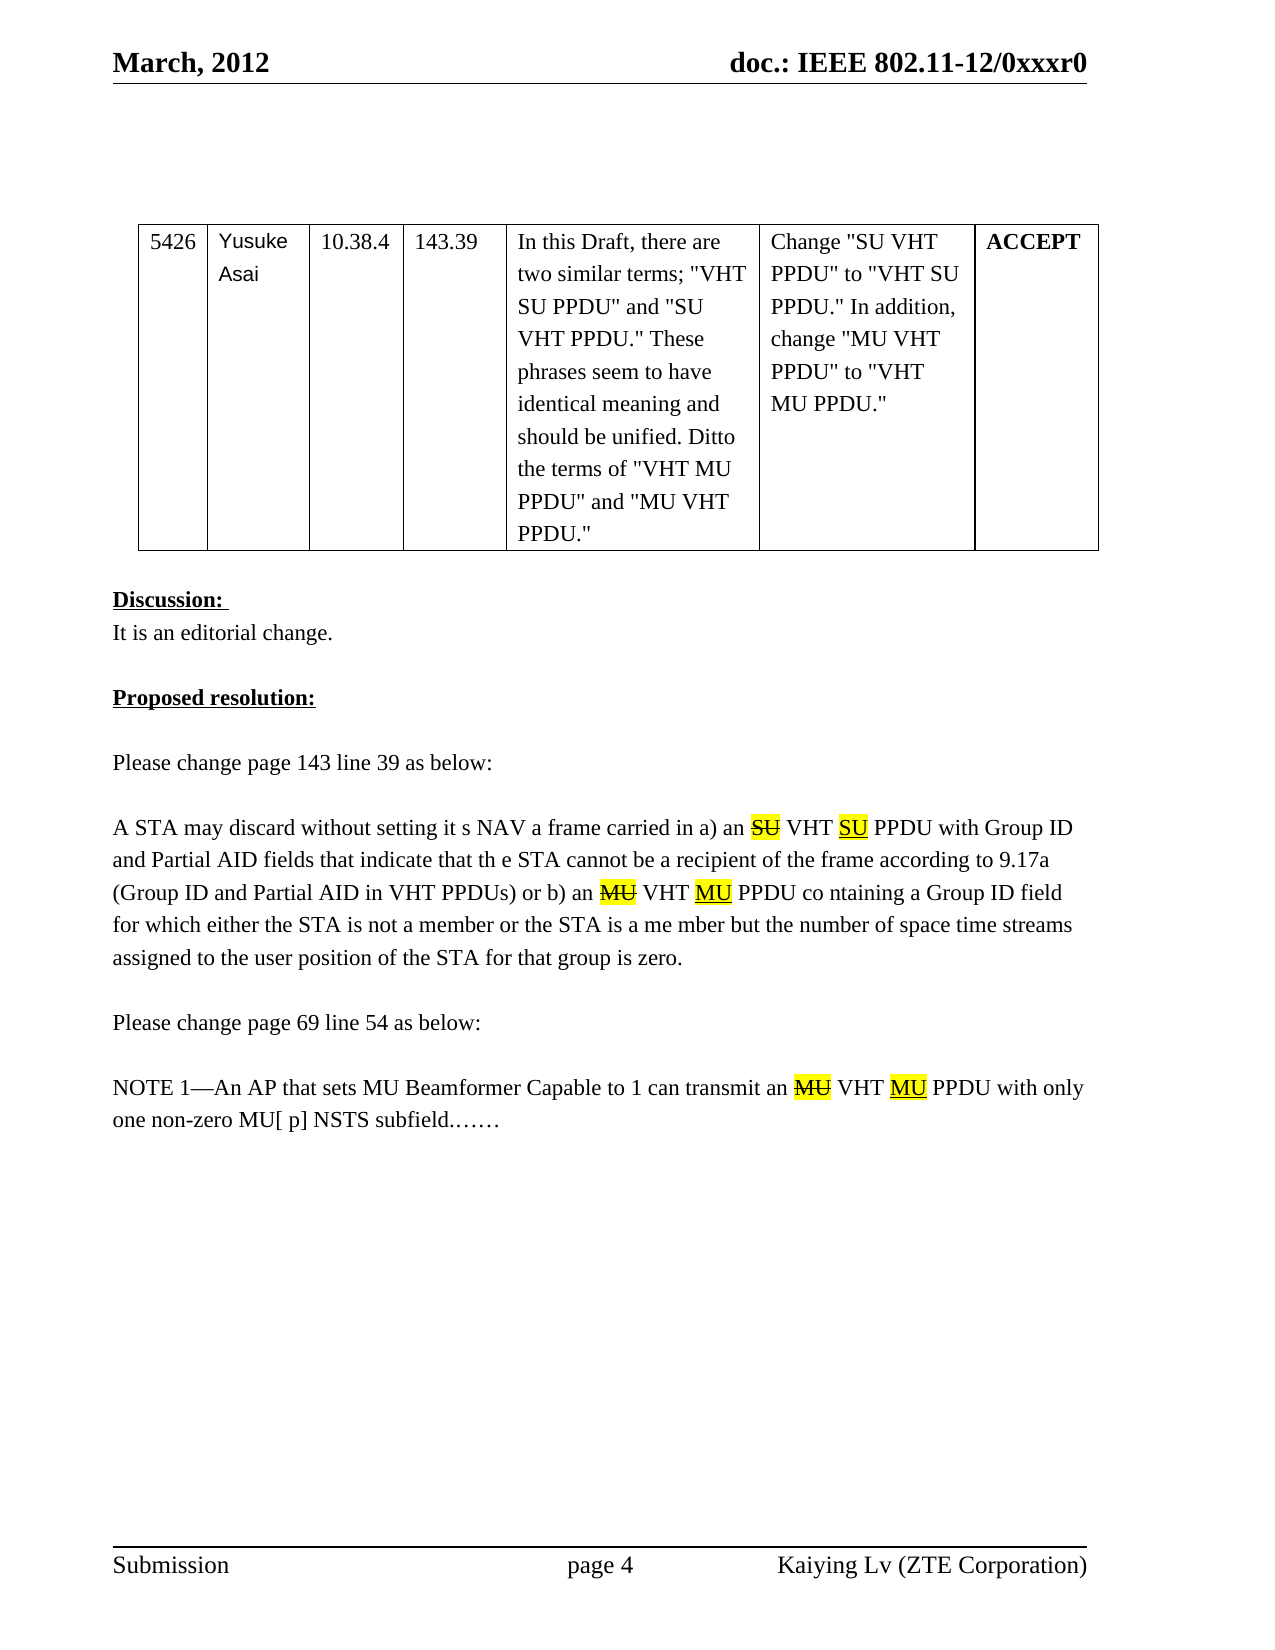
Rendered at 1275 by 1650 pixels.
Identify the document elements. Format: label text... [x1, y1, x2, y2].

table_header Yusuke Asai [208, 225, 309, 550]
table_header In this Draft, there are two similar terms; "VHT SU PPDU" and "SU VHT PPDU." These phrases seem to have identical meaning and should be unified. Ditto the terms of "VHT MU PPDU" and "MU VHT PPDU." [507, 225, 759, 550]
text Please change page 143 line 39 as below: [112, 746, 1087, 778]
text Please change page 69 line 54 as below: [112, 1006, 1087, 1038]
text It is an editorial change. [112, 616, 1087, 648]
text A STA may discard without setting it s NAV a frame carried in a) an SU VHT SU PPDU with Group ID and Partial AID fields that indicate that th e STA cannot be a recipient of the frame according to 9.17a (Group ID and Partial AID in VHT PPDUs) or b) an MU VHT MU PPDU co ntaining a Group ID field for which either the STA is not a member or the STA is a me mber but the number of space time streams assigned to the user position of the STA for that group is zero. [112, 811, 1087, 973]
table_header Change "SU VHT PPDU" to "VHT SU PPDU." In addition, change "MU VHT PPDU" to "VHT MU PPDU." [760, 225, 974, 550]
table_header 10.38.4 [310, 225, 403, 550]
text NOTE 1—An AP that sets MU Beamformer Capable to 1 can transmit an MU VHT MU PPDU with only one non-zero MU[ p] NSTS subfield.…… [112, 1071, 1087, 1136]
table_header 5426 [139, 225, 207, 550]
text Discussion: [112, 583, 1087, 616]
text Proposed resolution: [112, 681, 1087, 713]
table_header 143.39 [404, 225, 506, 550]
table_header ACCEPT [976, 225, 1098, 550]
